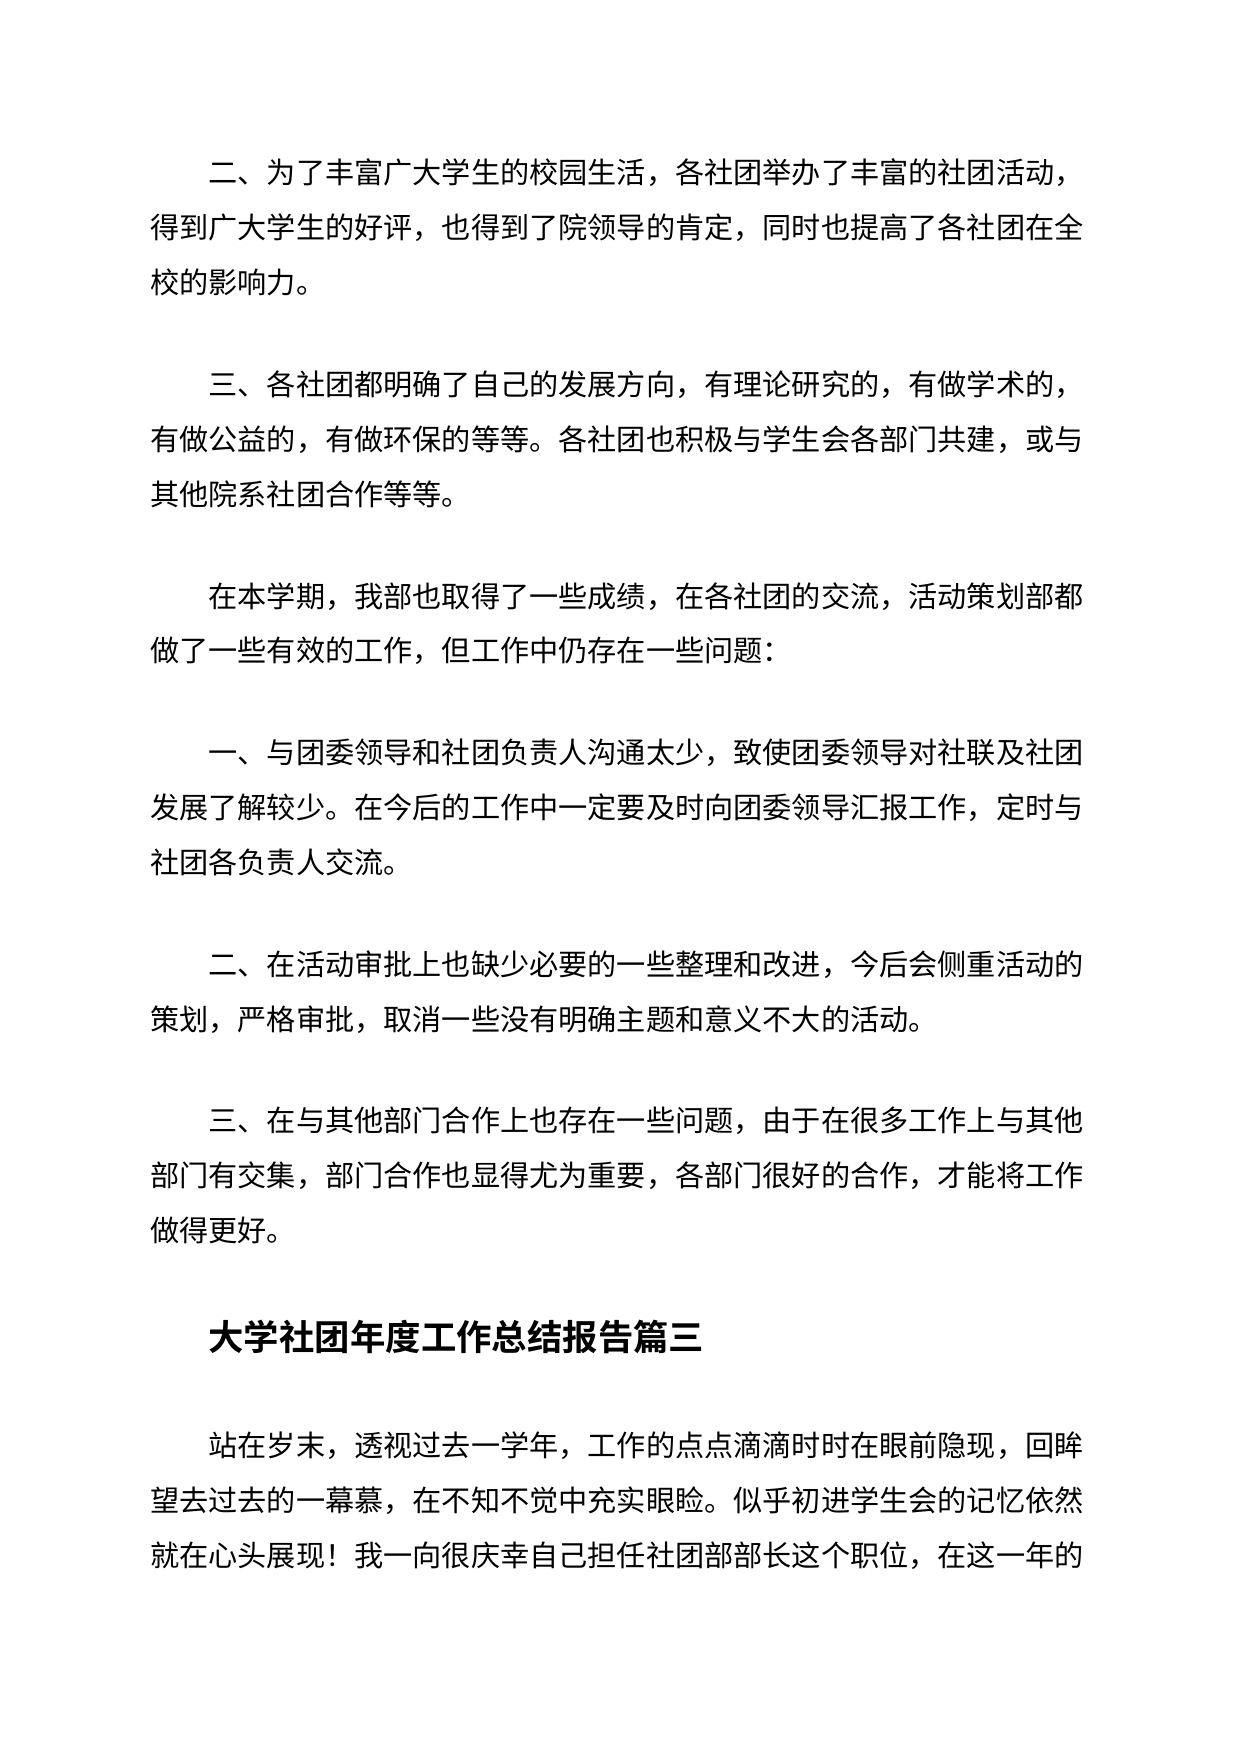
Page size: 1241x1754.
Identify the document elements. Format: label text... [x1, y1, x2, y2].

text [150, 1423, 1090, 1575]
text 二、为了丰富广大学生的校园生活，各社团举办了丰富的社团活动，得到广大学生的好评，也得到了院领导的肯定，同时也提高了各社团在全校的影响力。 [150, 150, 1090, 302]
text 大学社团年度工作总结报告篇三 [150, 1309, 1090, 1361]
text 一、与团委领导和社团负责人沟通太少，致使团委领导对社联及社团发展了解较少。在今后的工作中一定要及时向团委领导汇报工作，定时与社团各负责人交流。 [150, 730, 1090, 882]
text 三、各社团都明确了自己的发展方向，有理论研究的，有做学术的，有做公益的，有做环保的等等。各社团也积极与学生会各部门共建，或与其他院系社团合作等等。 [150, 362, 1090, 514]
text 二、在活动审批上也缺少必要的一些整理和改进，今后会侧重活动的策划，严格审批，取消一些没有明确主题和意义不大的活动。 [150, 941, 1090, 1038]
text 在本学期，我部也取得了一些成绩，在各社团的交流，活动策划部都做了一些有效的工作，但工作中仍存在一些问题： [150, 573, 1090, 670]
text 三、在与其他部门合作上也存在一些问题，由于在很多工作上与其他部门有交集，部门合作也显得尤为重要，各部门很好的合作，才能将工作做得更好。 [150, 1098, 1090, 1250]
